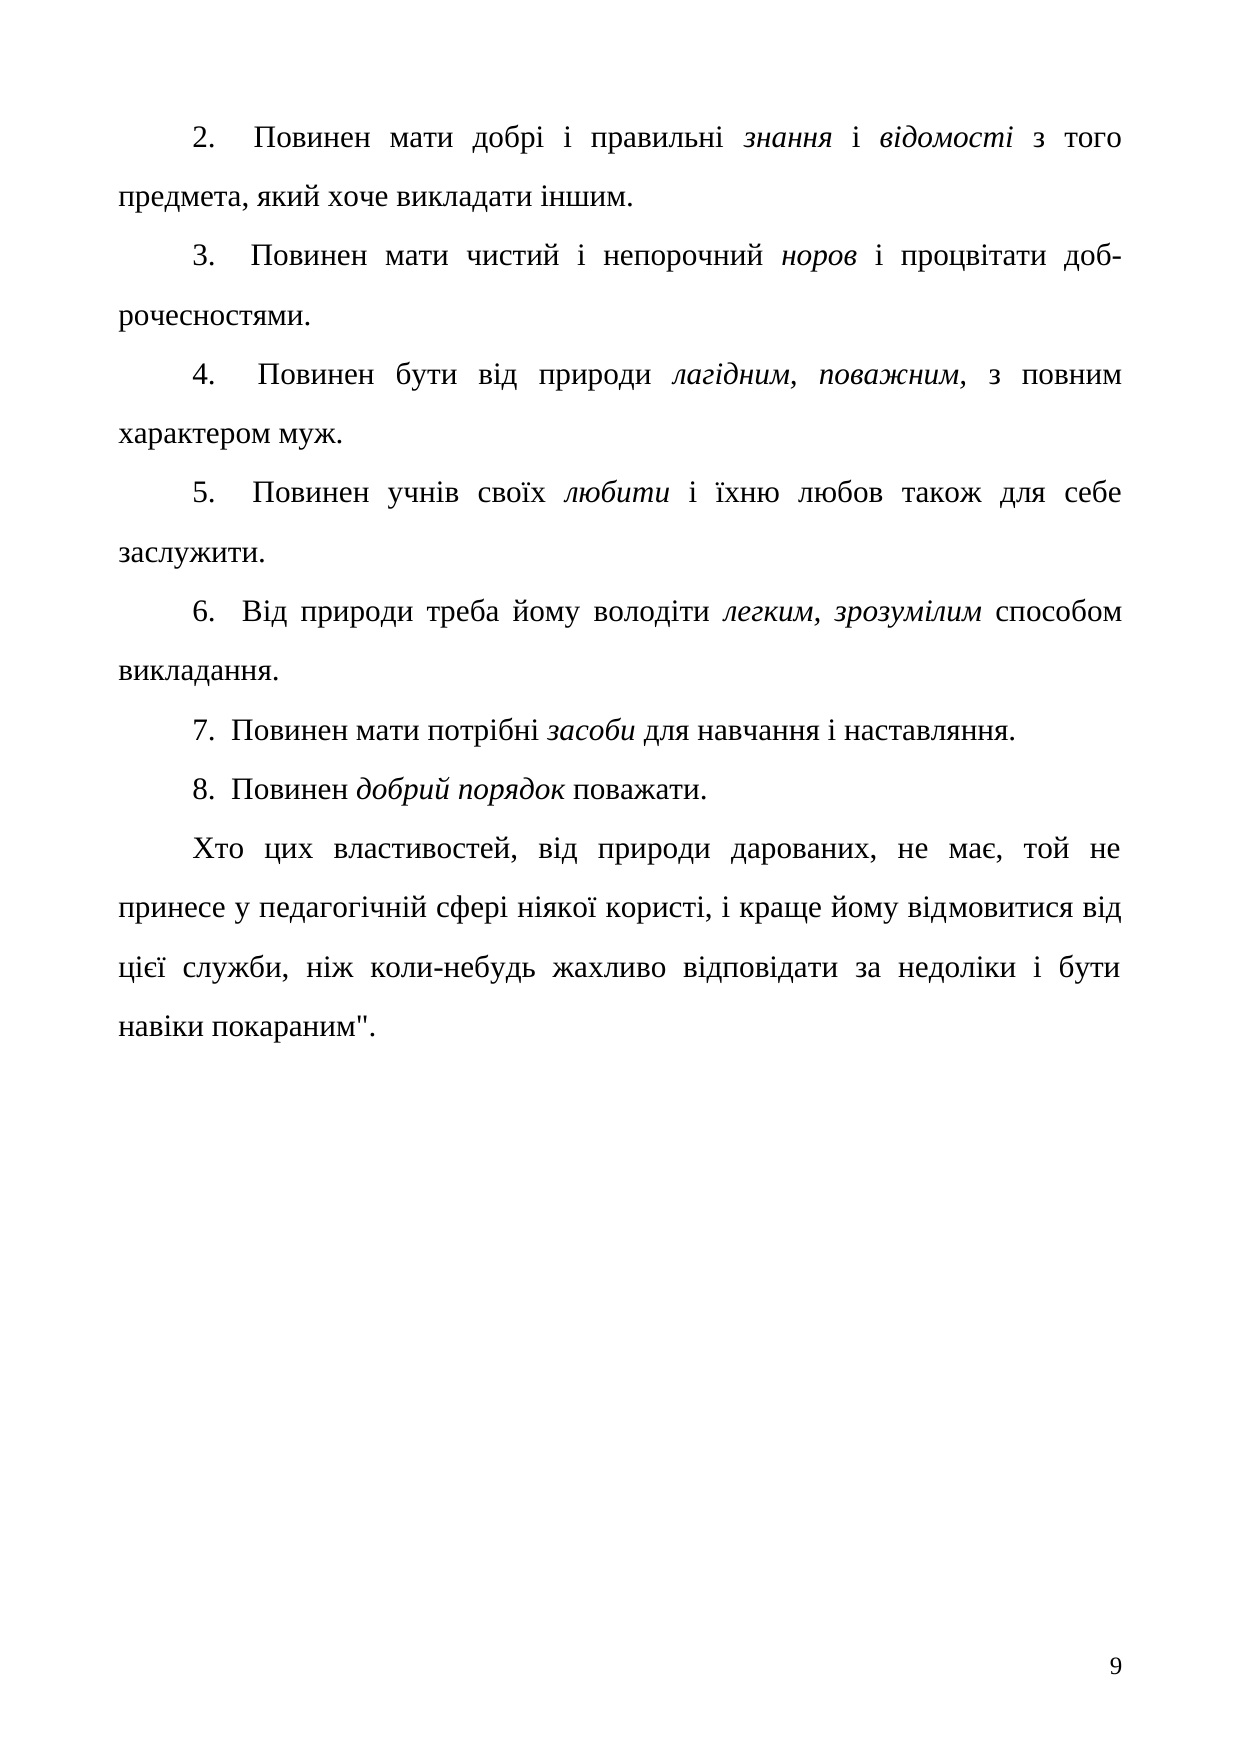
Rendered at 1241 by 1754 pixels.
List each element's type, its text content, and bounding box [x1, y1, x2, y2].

text 8. Повинен добрий порядок поважати. [118, 770, 1122, 806]
text Хто цих властивостей, від природи дарованих, не має, той не принесе у педагогічній сфері ніякої користі, і краще йому відмовитися від цієї служби, ніж коли-небудь жахливо відповідати за недоліки і бути навіки покараним". [118, 829, 1122, 1043]
text 2. Повинен мати добрі і правильні знання і відомості з того предмета, який хоче викладати іншим. [118, 118, 1122, 213]
text 4. Повинен бути від природи лагідним, поважним, з повним характером муж. [118, 355, 1122, 450]
text 5. Повинен учнів своїх любити і їхню любов також для себе заслужити. [118, 474, 1122, 569]
text 6. Від природи треба йому володіти легким, зрозумілим способом викладання. [118, 592, 1122, 687]
text 3. Повинен мати чистий і непорочний норов і процвітати доб-рочесностями. [118, 237, 1122, 332]
text 7. Повинен мати потрібні засоби для навчання і наставляння. [118, 711, 1122, 747]
